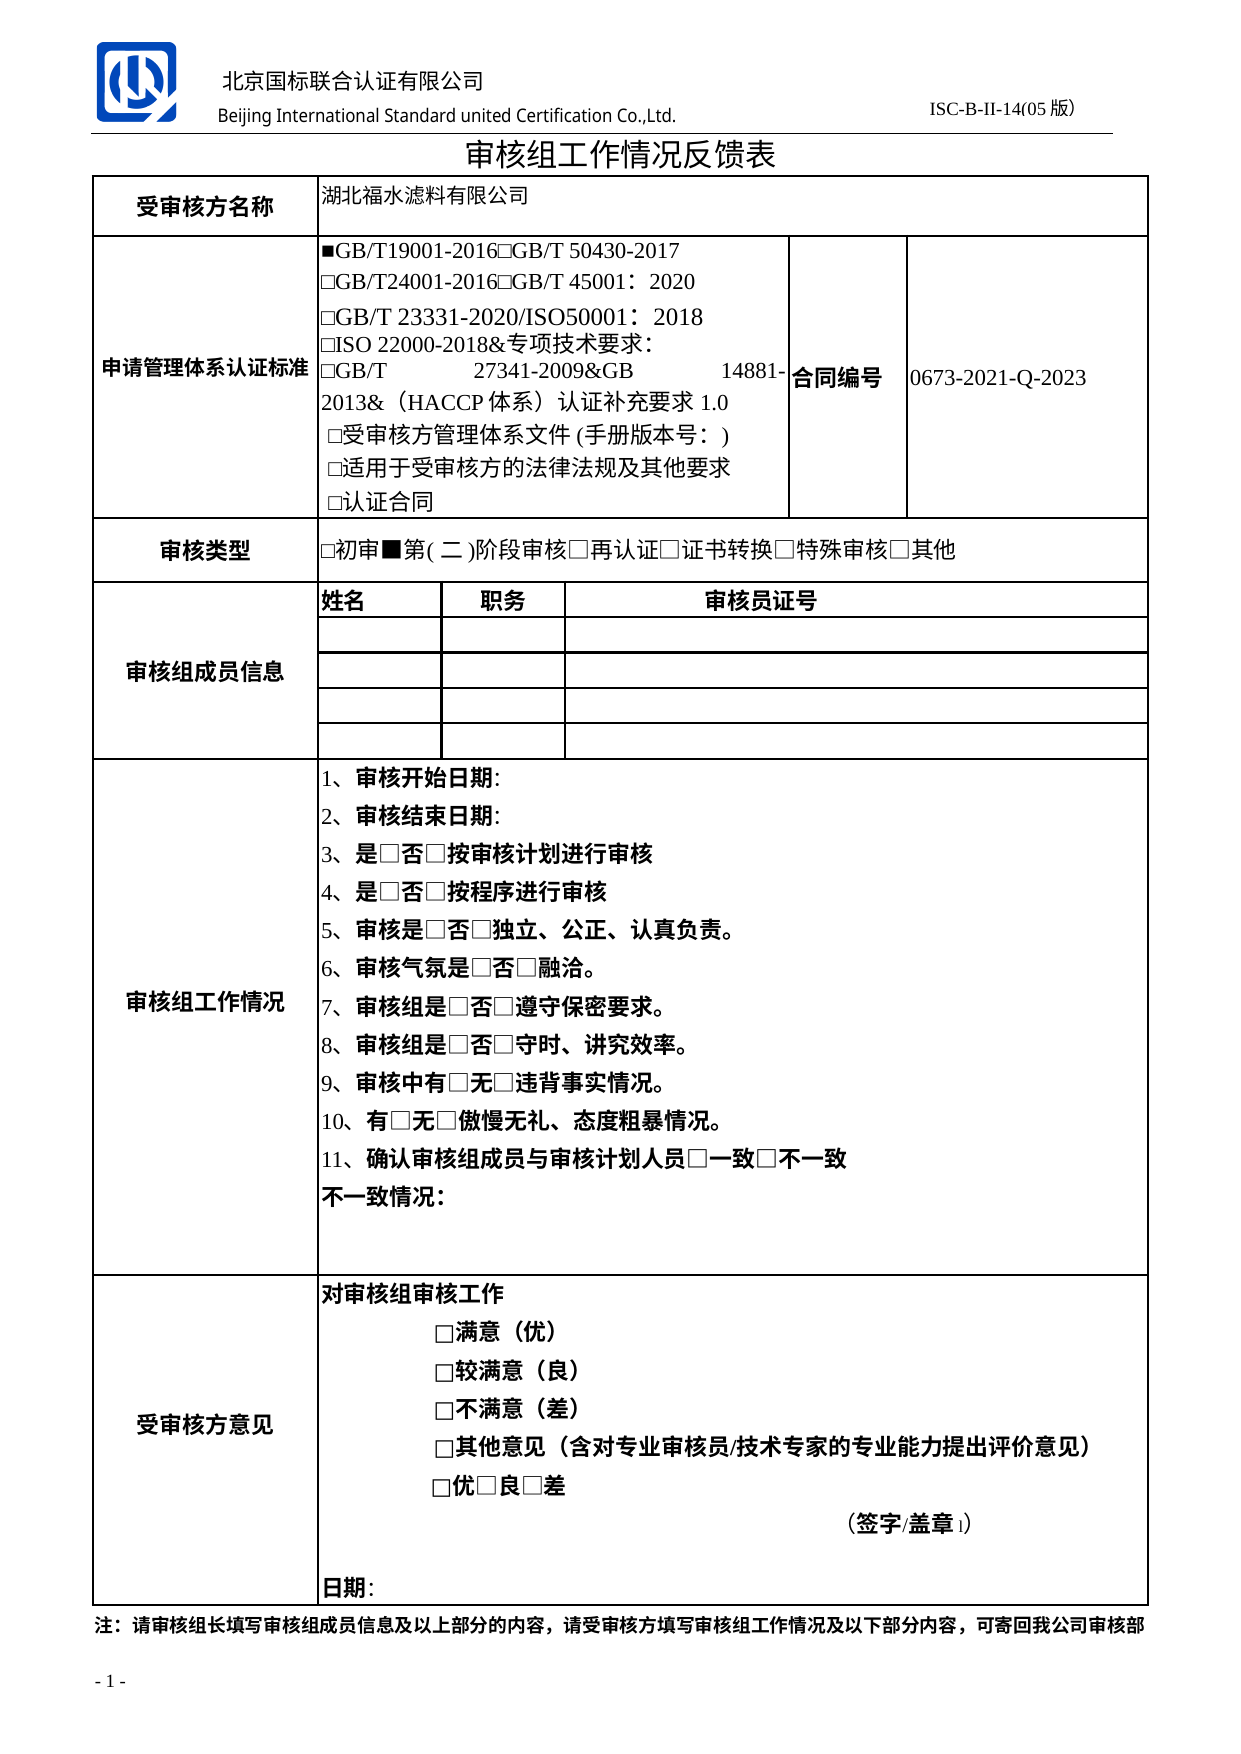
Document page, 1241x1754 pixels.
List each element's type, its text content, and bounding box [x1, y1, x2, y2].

table_cell 合同编号 [790, 237, 906, 517]
table_cell [319, 654, 440, 687]
table_cell [566, 654, 1147, 687]
table_cell 0673-2021-Q-2023 [908, 237, 1147, 517]
table_cell 对审核组审核工作 □满意（优） □较满意（良） □不满意（差） □其他意见（含对专业审核员/技术专家的专业能力提出评价意见） □优□良□差 （签字/盖章l） 日期： [319, 1276, 1147, 1603]
table_cell 1、审核开始日期： 2、审核结束日期： 3、是□否□按审核计划进行审核 4、是□否□按程序进行审核 5、审核是□否□独立、公正、认真负责。 6、审核气氛是□否□融洽。 7、审核组是□否□遵守保密要求。 8、审核组是□否□守时、讲究效率。 9、审核中有□无□违背事实情况。 10、有□无□傲慢无礼、态度粗暴情况。 11、确认审核组成员与审核计划人员□一致□不一致 不一致情况： [319, 760, 1147, 1274]
table_cell 审核组成员信息 [94, 583, 317, 758]
table_cell [566, 618, 1147, 651]
table_cell [319, 724, 440, 758]
table_cell 申请管理体系认证标准 [94, 237, 317, 517]
table_cell [319, 689, 440, 722]
table_cell [566, 689, 1147, 722]
table_cell 审核类型 [94, 519, 317, 581]
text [94, 1606, 1146, 1639]
table_cell 职务 [443, 583, 564, 616]
table_cell [443, 724, 564, 758]
table_cell 审核员证号 [566, 583, 1147, 616]
table_header 受审核方名称 [94, 177, 317, 234]
table_cell 审核组工作情况 [94, 760, 317, 1274]
table_cell [443, 618, 564, 651]
table_cell □初审■第( 二 )阶段审核□再认证□证书转换□特殊审核□其他 [319, 519, 1147, 581]
text 审核组工作情况反馈表 [94, 129, 1146, 175]
table_cell ■GB/T19001-2016□GB/T 50430-2017 □GB/T24001-2016□GB/T 45001：2020 □GB/T 23331-2020/ISO50001：2018 □ISO 22000-2018&专项技术要求： □GB/T 27341-2009&GB 14881-2013&（HACCP体系）认证补充要求 1.0 □受审核方管理体系文件 (手册版本号：) □适用于受审核方的法律法规及其他要求 □认证合同 [319, 237, 788, 517]
table_cell [443, 654, 564, 687]
table_cell [566, 724, 1147, 758]
table_cell [319, 618, 440, 651]
table_cell 姓名 [319, 583, 440, 616]
table_cell 受审核方意见 [94, 1276, 317, 1603]
table_cell [443, 689, 564, 722]
picture [96, 42, 177, 122]
table_header 湖北福水滤料有限公司 [319, 177, 1147, 234]
